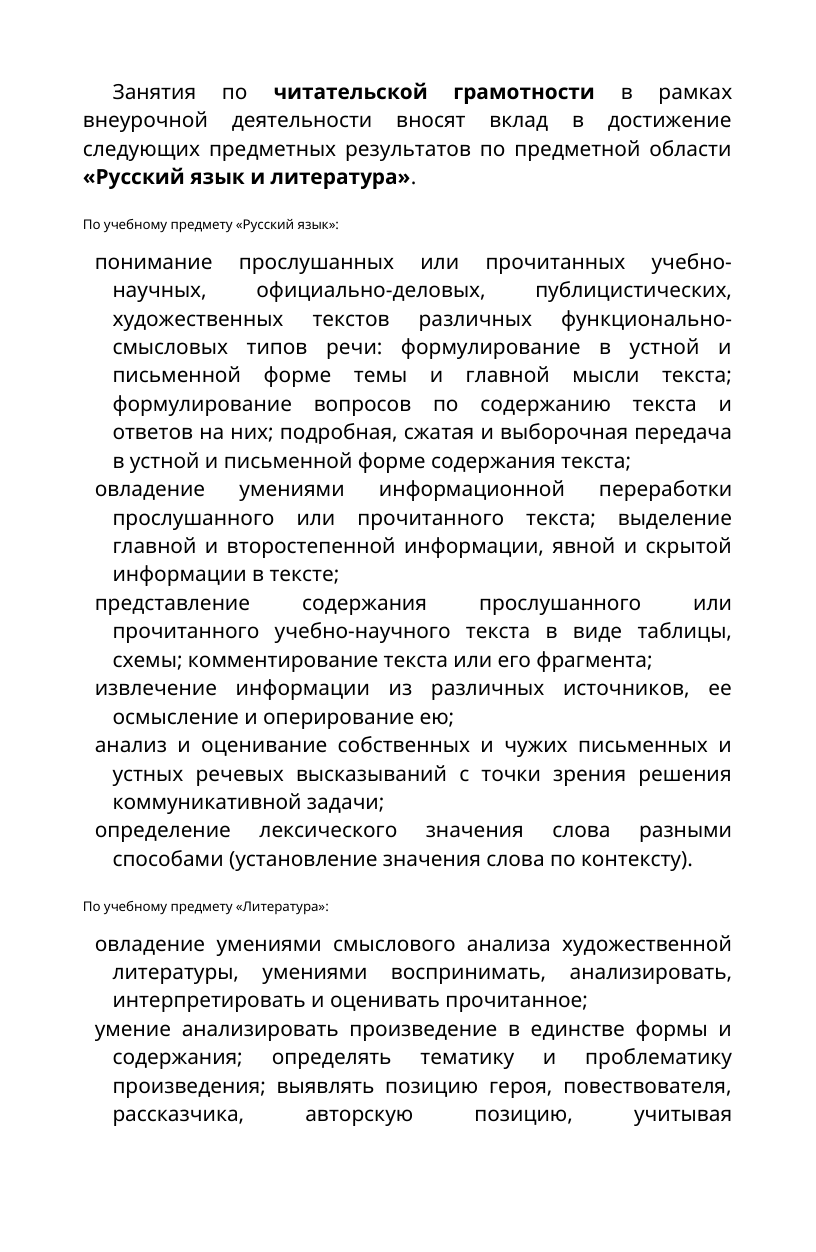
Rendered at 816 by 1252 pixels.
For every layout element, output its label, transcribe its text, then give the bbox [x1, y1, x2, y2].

list извлечение информации из различных источников, ее осмысление и оперирование ею; [94, 673, 732, 730]
list определение лексического значения слова разными способами (установление значения слова по контексту). [94, 816, 732, 872]
list представление содержания прослушанного или прочитанного учебно-научного текста в виде таблицы, схемы; комментирование текста или его фрагмента; [94, 588, 732, 673]
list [94, 1014, 732, 1128]
list анализ и оценивание собственных и чужих письменных и устных речевых высказываний с точки зрения решения коммуникативной задачи; [94, 730, 732, 816]
list овладение умениями информационной переработки прослушанного или прочитанного текста; выделение главной и второстепенной информации, явной и скрытой информации в тексте; [94, 474, 732, 588]
list понимание прослушанных или прочитанных учебно-научных, официально-деловых, публицистических, художественных текстов различных функционально-смысловых типов речи: формулирование в устной и письменной форме темы и главной мысли текста; формулирование вопросов по содержанию текста и ответов на них; подробная, сжатая и выборочная передача в устной и письменной форме содержания текста; [94, 247, 732, 474]
text По учебному предмету «Литература»: [83, 897, 732, 929]
list овладение умениями смыслового анализа художественной литературы, умениями воспринимать, анализировать, интерпретировать и оценивать прочитанное; [94, 929, 732, 1014]
text Занятия по читательской грамотности в рамках внеурочной деятельности вносят вклад в достижение следующих предметных результатов по предметной области «Русский язык и литература». [83, 77, 732, 191]
text По учебному предмету «Русский язык»: [83, 216, 732, 247]
